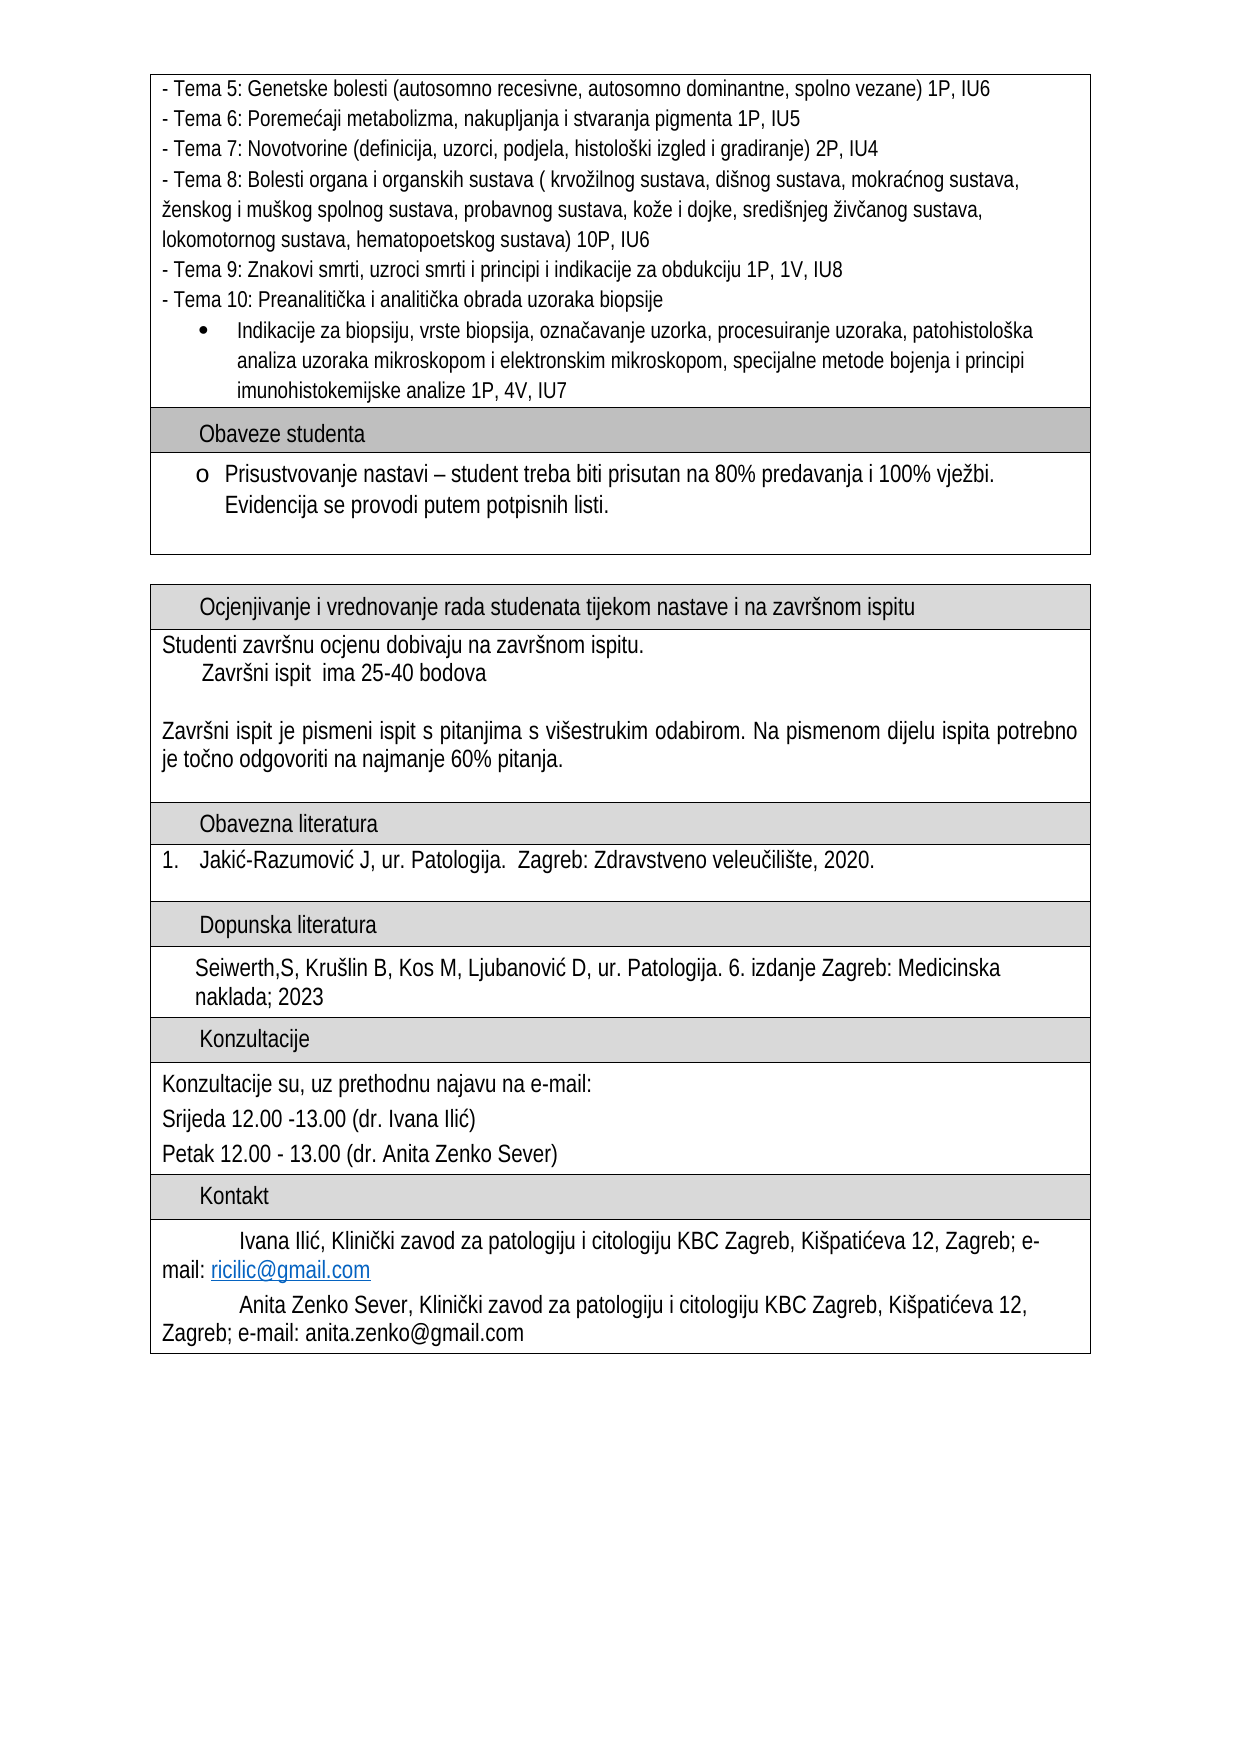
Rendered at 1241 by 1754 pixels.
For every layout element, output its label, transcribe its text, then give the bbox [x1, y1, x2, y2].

table_header Ocjenjivanje i vrednovanje rada studenata tijekom nastave i na završnom ispitu [151, 585, 1090, 629]
table_cell Konzultacije su, uz prethodnu najavu na e-mail: Srijeda 12.00 -13.00 (dr. Ivana Ilić) Petak 12.00 - 13.00 (dr. Anita Zenko Sever) [151, 1063, 1090, 1174]
table_cell Seiwerth,S, Krušlin B, Kos M, Ljubanović D, ur. Patologija. 6. izdanje Zagreb: Medicinska naklada; 2023 [151, 947, 1090, 1017]
table_cell Jakić-Razumović J, ur. Patologija. Zagreb: Zdravstveno veleučilište, 2020. [151, 845, 1090, 901]
table_cell Dopunska literatura [151, 902, 1090, 946]
table_cell Konzultacije [151, 1018, 1090, 1062]
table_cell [151, 75, 1090, 407]
table_cell Obavezna literatura [151, 803, 1090, 844]
table_cell Obaveze studenta [151, 408, 1090, 452]
table_cell Kontakt [151, 1175, 1090, 1219]
table_cell Ivana Ilić, Klinički zavod za patologiju i citologiju KBC Zagreb, Kišpatićeva 12, Zagreb; e-mail: ricilic@gmail.com Anita Zenko Sever, Klinički zavod za patologiju i citologiju KBC Zagreb, Kišpatićeva 12, Zagreb; e-mail: anita.zenko@gmail.com [151, 1220, 1090, 1353]
table_cell Studenti završnu ocjenu dobivaju na završnom ispitu. Završni ispit ima 25-40 bodova Završni ispit je pismeni ispit s pitanjima s višestrukim odabirom. Na pismenom dijelu ispita potrebno je točno odgovoriti na najmanje 60% pitanja. [151, 630, 1090, 802]
table_cell Prisustvovanje nastavi – student treba biti prisutan na 80% predavanja i 100% vježbi. Evidencija se provodi putem potpisnih listi. [151, 453, 1090, 554]
